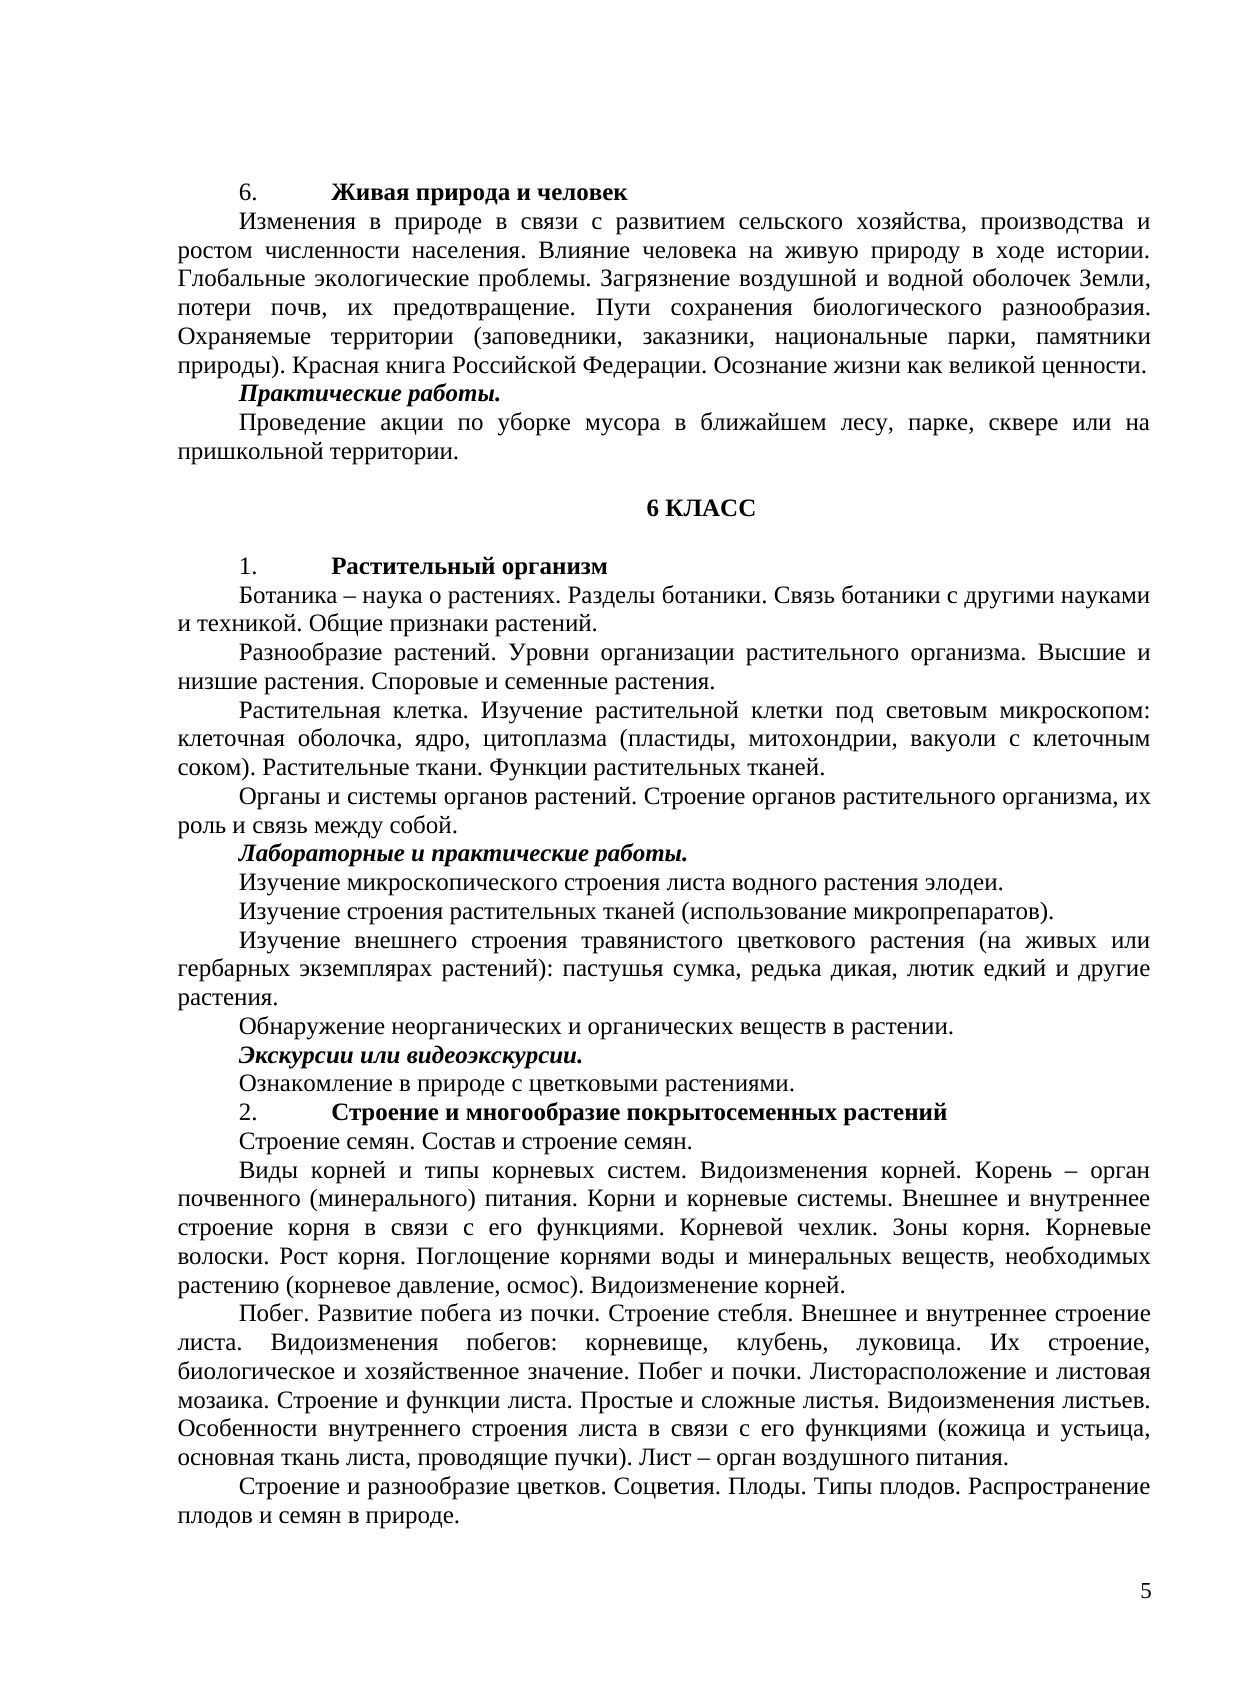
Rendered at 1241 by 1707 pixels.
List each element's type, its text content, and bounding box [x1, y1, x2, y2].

text 6 КЛАСС [190, 493, 1152, 522]
text Строение семян. Состав и строение семян. [177, 1126, 1152, 1155]
text Ботаника – наука о растениях. Разделы ботаники. Связь ботаники с другими науками и техникой. Общие признаки растений. [177, 580, 1152, 637]
text Изменения в природе в связи с развитием сельского хозяйства, производства и ростом численности населения. Влияние человека на живую природу в ходе истории. Глобальные экологические проблемы. Загрязнение воздушной и водной оболочек Земли, потери почв, их предотвращение. Пути сохранения биологического разнообразия. Охраняемые территории (заповедники, заказники, национальные парки, памятники природы). Красная книга Российской Федерации. Осознание жизни как великой ценности. [177, 206, 1152, 378]
list Живая природа и человек [177, 177, 1152, 206]
text Растительная клетка. Изучение растительной клетки под световым микроскопом: клеточная оболочка, ядро, цитоплазма (пластиды, митохондрии, вакуоли с клеточным соком). Растительные ткани. Функции растительных тканей. [177, 695, 1152, 781]
text Практические работы. [177, 378, 1152, 407]
text Лабораторные и практические работы. [177, 838, 1152, 867]
text Побег. Развитие побега из почки. Строение стебля. Внешнее и внутреннее строение листа. Видоизменения побегов: корневище, клубень, луковица. Их строение, биологическое и хозяйственное значение. Побег и почки. Листорасположение и листовая мозаика. Строение и функции листа. Простые и сложные листья. Видоизменения листьев. Особенности внутреннего строения листа в связи с его функциями (кожица и устьица, основная ткань листа, проводящие пучки). Лист – орган воздушного питания. [177, 1298, 1152, 1471]
text Органы и системы органов растений. Строение органов растительного организма, их роль и связь между собой. [177, 781, 1152, 838]
text Разнообразие растений. Уровни организации растительного организма. Высшие и низшие растения. Споровые и семенные растения. [177, 637, 1152, 695]
text Строение и разнообразие цветков. Соцветия. Плоды. Типы плодов. Распространение плодов и семян в природе. [177, 1471, 1152, 1528]
text Изучение внешнего строения травянистого цветкового растения (на живых или гербарных экземплярах растений): пастушья сумка, редька дикая, лютик едкий и другие растения. [177, 925, 1152, 1011]
text Изучение строения растительных тканей (использование микропрепаратов). [177, 896, 1152, 925]
list Растительный организм [177, 551, 1152, 580]
text Изучение микроскопического строения листа водного растения элодеи. [177, 867, 1152, 896]
list Строение и многообразие покрытосеменных растений [177, 1097, 1152, 1126]
text Ознакомление в природе с цветковыми растениями. [177, 1068, 1152, 1097]
text Виды корней и типы корневых систем. Видоизменения корней. Корень – орган почвенного (минерального) питания. Корни и корневые системы. Внешнее и внутреннее строение корня в связи с его функциями. Корневой чехлик. Зоны корня. Корневые волоски. Рост корня. Поглощение корнями воды и минеральных веществ, необходимых растению (корневое давление, осмос). Видоизменение корней. [177, 1155, 1152, 1298]
text Проведение акции по уборке мусора в ближайшем лесу, парке, сквере или на пришкольной территории. [177, 407, 1152, 465]
text Обнаружение неорганических и органических веществ в растении. [177, 1011, 1152, 1040]
text Экскурсии или видеоэкскурсии. [177, 1040, 1152, 1068]
